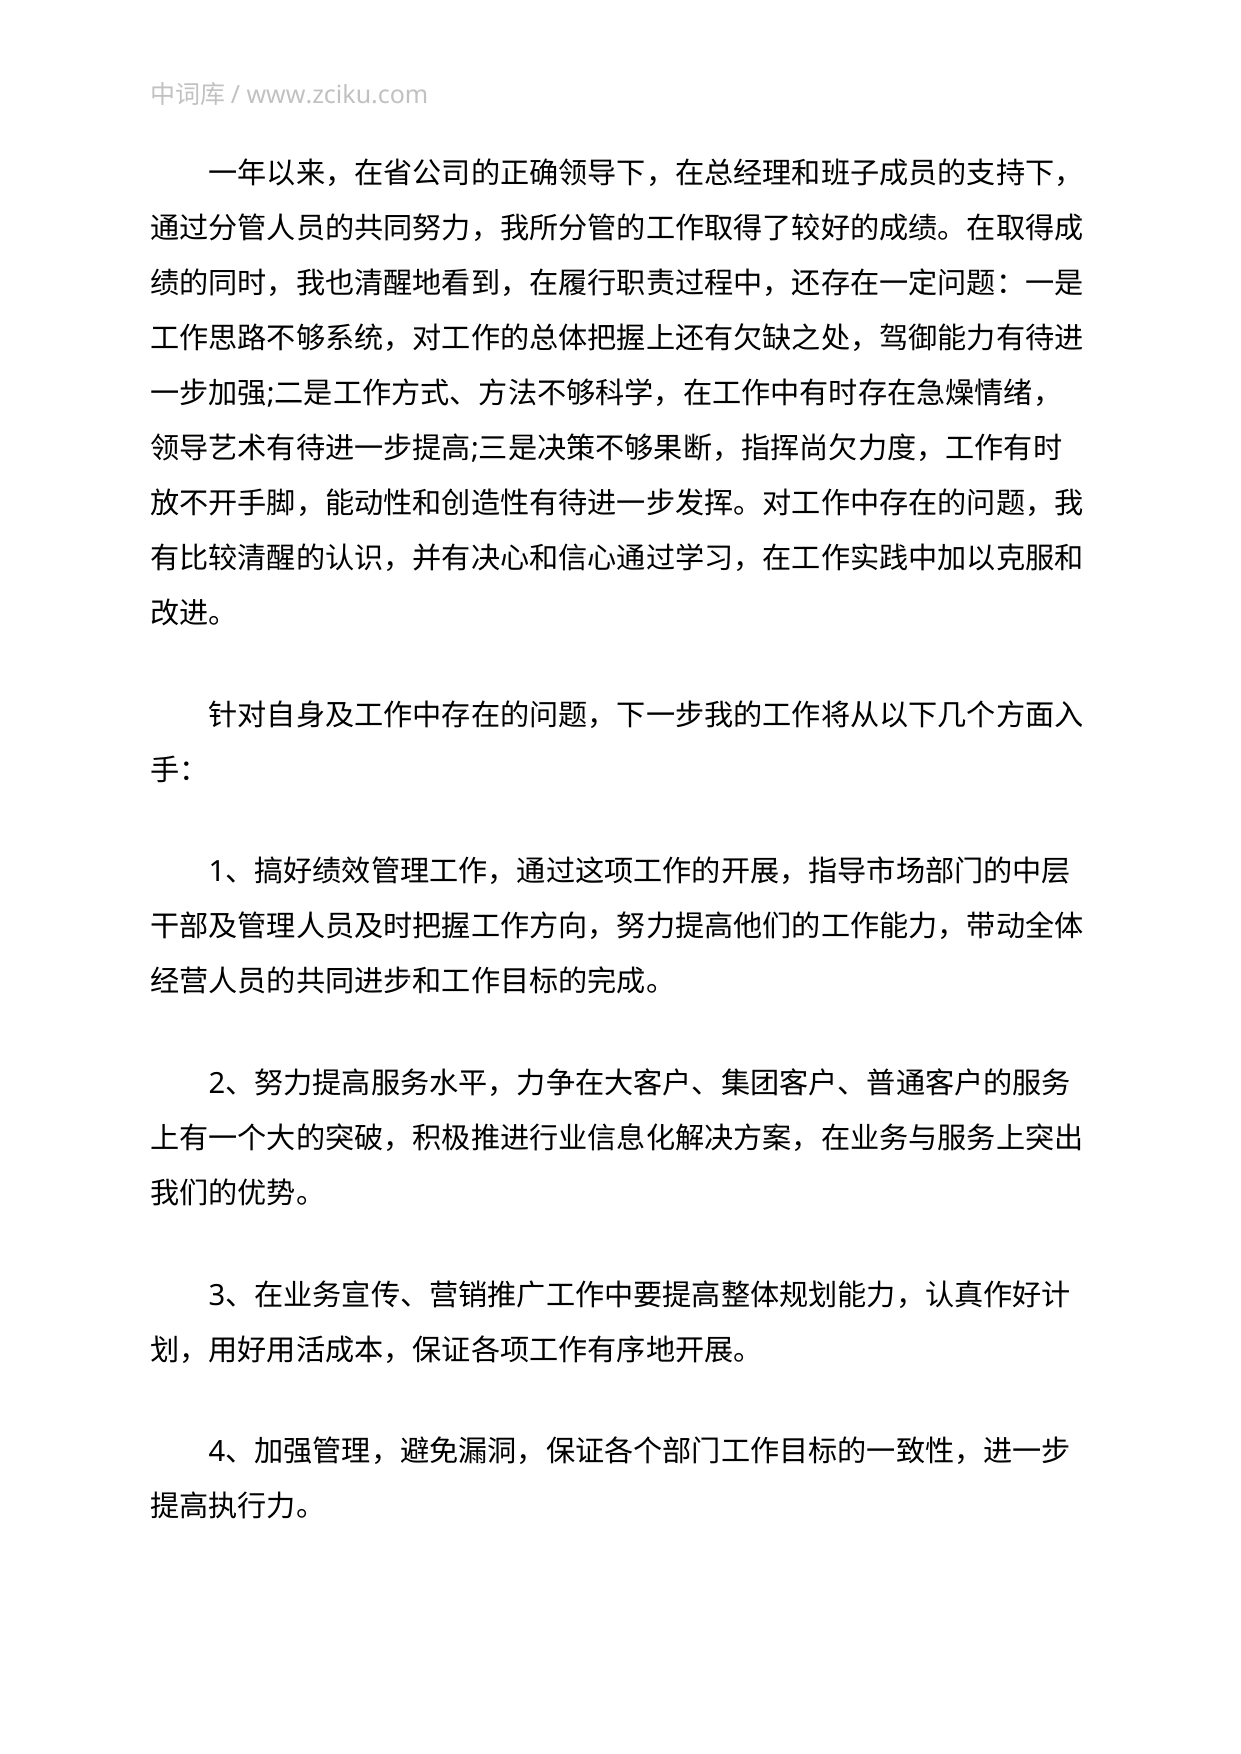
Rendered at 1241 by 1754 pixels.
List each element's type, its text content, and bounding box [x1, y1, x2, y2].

text 2、努力提高服务水平，力争在大客户、集团客户、普通客户的服务上有一个大的突破，积极推进行业信息化解决方案，在业务与服务上突出我们的优势。 [150, 1059, 1090, 1212]
text 1、搞好绩效管理工作，通过这项工作的开展，指导市场部门的中层干部及管理人员及时把握工作方向，努力提高他们的工作能力，带动全体经营人员的共同进步和工作目标的完成。 [150, 848, 1090, 1000]
text 4、加强管理，避免漏洞，保证各个部门工作目标的一致性，进一步提高执行力。 [150, 1428, 1090, 1525]
text 一年以来，在省公司的正确领导下，在总经理和班子成员的支持下，通过分管人员的共同努力，我所分管的工作取得了较好的成绩。在取得成绩的同时，我也清醒地看到，在履行职责过程中，还存在一定问题：一是工作思路不够系统，对工作的总体把握上还有欠缺之处，驾御能力有待进一步加强;二是工作方式、方法不够科学，在工作中有时存在急燥情绪，领导艺术有待进一步提高;三是决策不够果断，指挥尚欠力度，工作有时放不开手脚，能动性和创造性有待进一步发挥。对工作中存在的问题，我有比较清醒的认识，并有决心和信心通过学习，在工作实践中加以克服和改进。 [150, 150, 1090, 632]
text 3、在业务宣传、营销推广工作中要提高整体规划能力，认真作好计划，用好用活成本，保证各项工作有序地开展。 [150, 1271, 1090, 1368]
text 针对自身及工作中存在的问题，下一步我的工作将从以下几个方面入手： [150, 691, 1090, 788]
